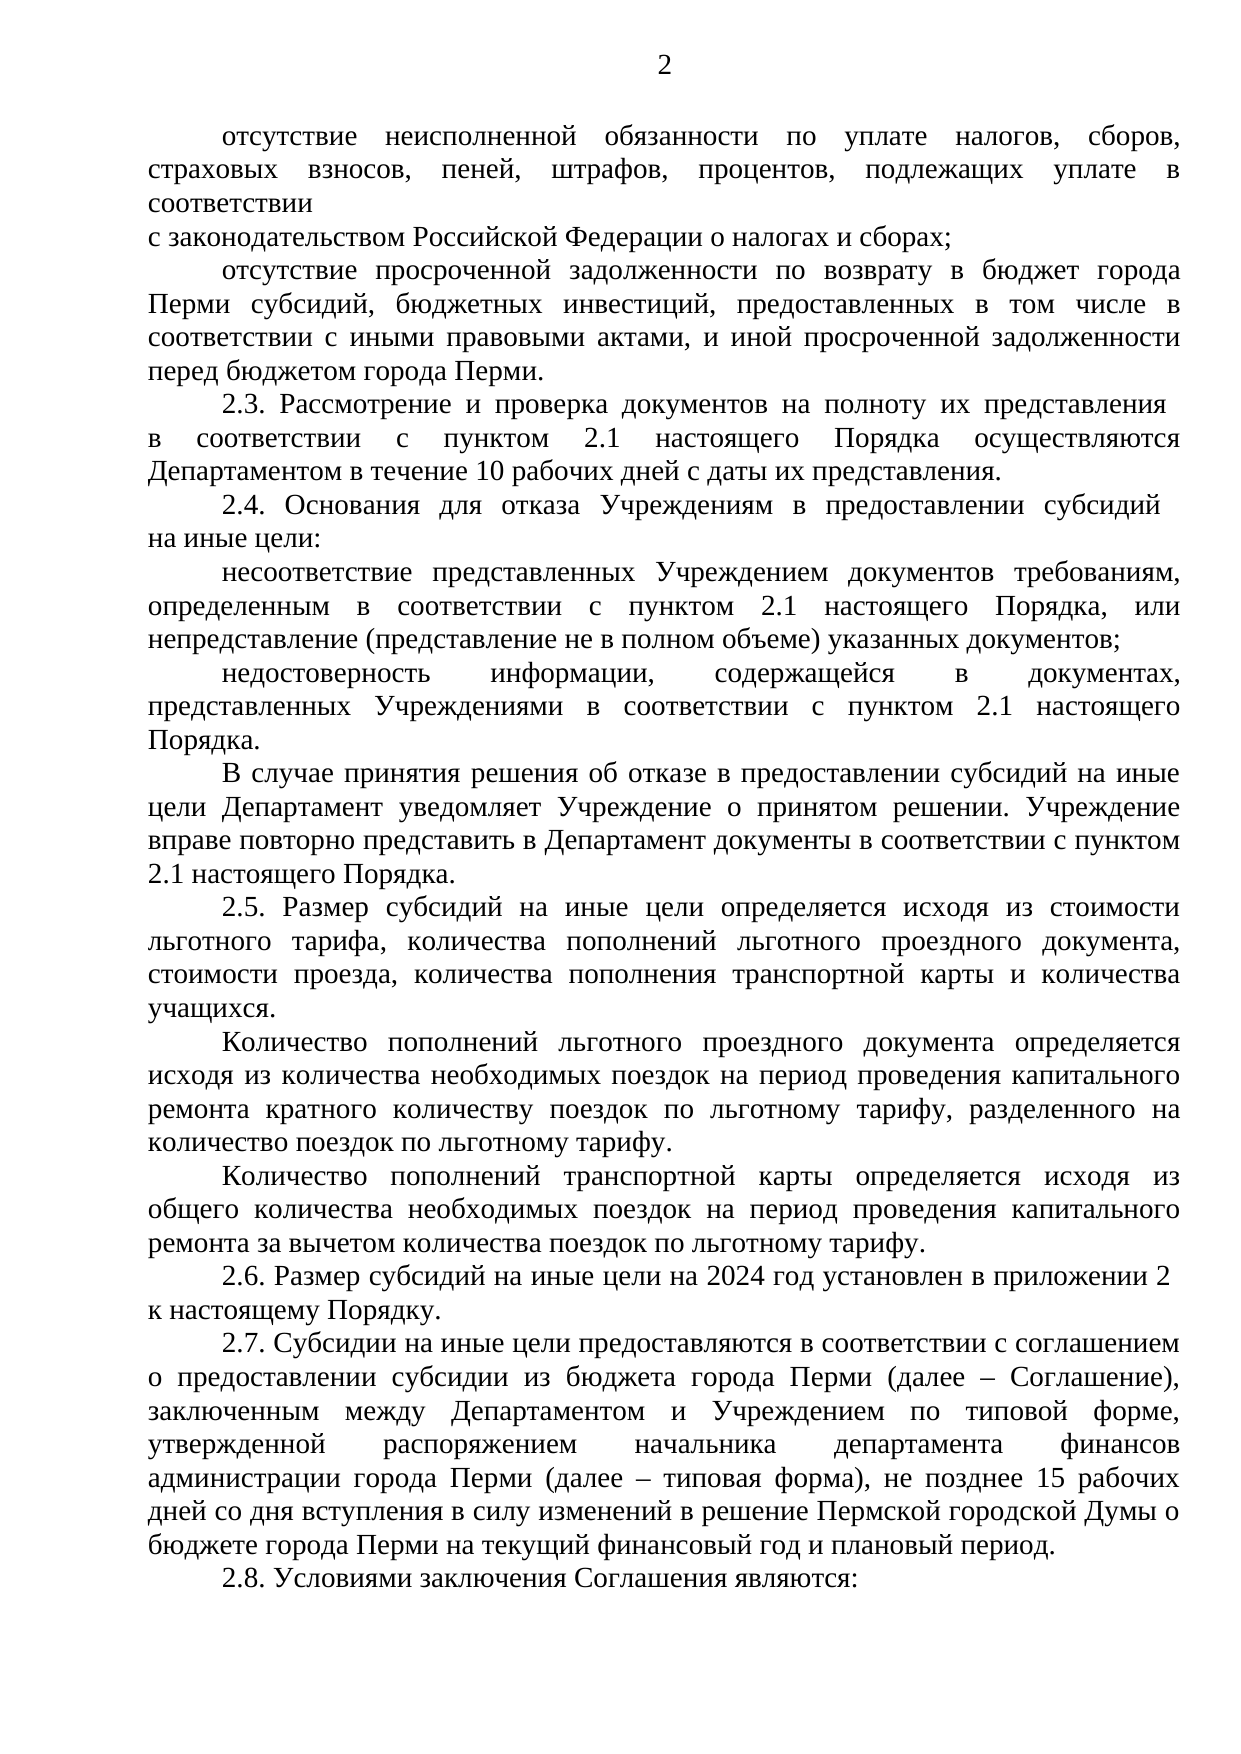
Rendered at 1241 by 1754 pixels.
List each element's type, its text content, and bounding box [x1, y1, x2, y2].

text 2.3. Рассмотрение и проверка документов на полноту их представления в соответствии с пунктом 2.1 настоящего Порядка осуществляются Департаментом в течение 10 рабочих дней с даты их представления. [148, 386, 1181, 487]
text В случае принятия решения об отказе в предоставлении субсидий на иные цели Департамент уведомляет Учреждение о принятом решении. Учреждение вправе повторно представить в Департамент документы в соответствии с пунктом 2.1 настоящего Порядка. [148, 755, 1181, 889]
text недостоверность информации, содержащейся в документах, представленных Учреждениями в соответствии с пунктом 2.1 настоящего Порядка. [148, 655, 1181, 755]
text несоответствие представленных Учреждением документов требованиям, определенным в соответствии с пунктом 2.1 настоящего Порядка, или непредставление (представление не в полном объеме) указанных документов; [148, 554, 1181, 655]
text 2.5. Размер субсидий на иные цели определяется исходя из стоимости льготного тарифа, количества пополнений льготного проездного документа, стоимости проезда, количества пополнения транспортной карты и количества учащихся. [148, 889, 1181, 1024]
text 2.6. Размер субсидий на иные цели на 2024 год установлен в приложении 2 к настоящему Порядку. [148, 1258, 1181, 1326]
text Количество пополнений транспортной карты определяется исходя из общего количества необходимых поездок на период проведения капитального ремонта за вычетом количества поездок по льготному тарифу. [148, 1158, 1181, 1258]
text 2.4. Основания для отказа Учреждениям в предоставлении субсидий на иные цели: [148, 487, 1181, 554]
text Количество пополнений льготного проездного документа определяется исходя из количества необходимых поездок на период проведения капитального ремонта кратного количеству поездок по льготному тарифу, разделенного на количество поездок по льготному тарифу. [148, 1024, 1181, 1158]
text отсутствие неисполненной обязанности по уплате налогов, сборов, страховых взносов, пеней, штрафов, процентов, подлежащих уплате в соответствии с законодательством Российской Федерации о налогах и сборах; [148, 118, 1181, 252]
text 2.7. Субсидии на иные цели предоставляются в соответствии с соглашением о предоставлении субсидии из бюджета города Перми (далее – Соглашение), заключенным между Департаментом и Учреждением по типовой форме, утвержденной распоряжением начальника департамента финансов администрации города Перми (далее – типовая форма), не позднее 15 рабочих дней со дня вступления в силу изменений в решение Пермской городской Думы о бюджете города Перми на текущий финансовый год и плановый период. [148, 1326, 1181, 1560]
text 2.8. Условиями заключения Соглашения являются: [148, 1560, 1181, 1594]
text отсутствие просроченной задолженности по возврату в бюджет города Перми субсидий, бюджетных инвестиций, предоставленных в том числе в соответствии с иными правовыми актами, и иной просроченной задолженности перед бюджетом города Перми. [148, 252, 1181, 386]
